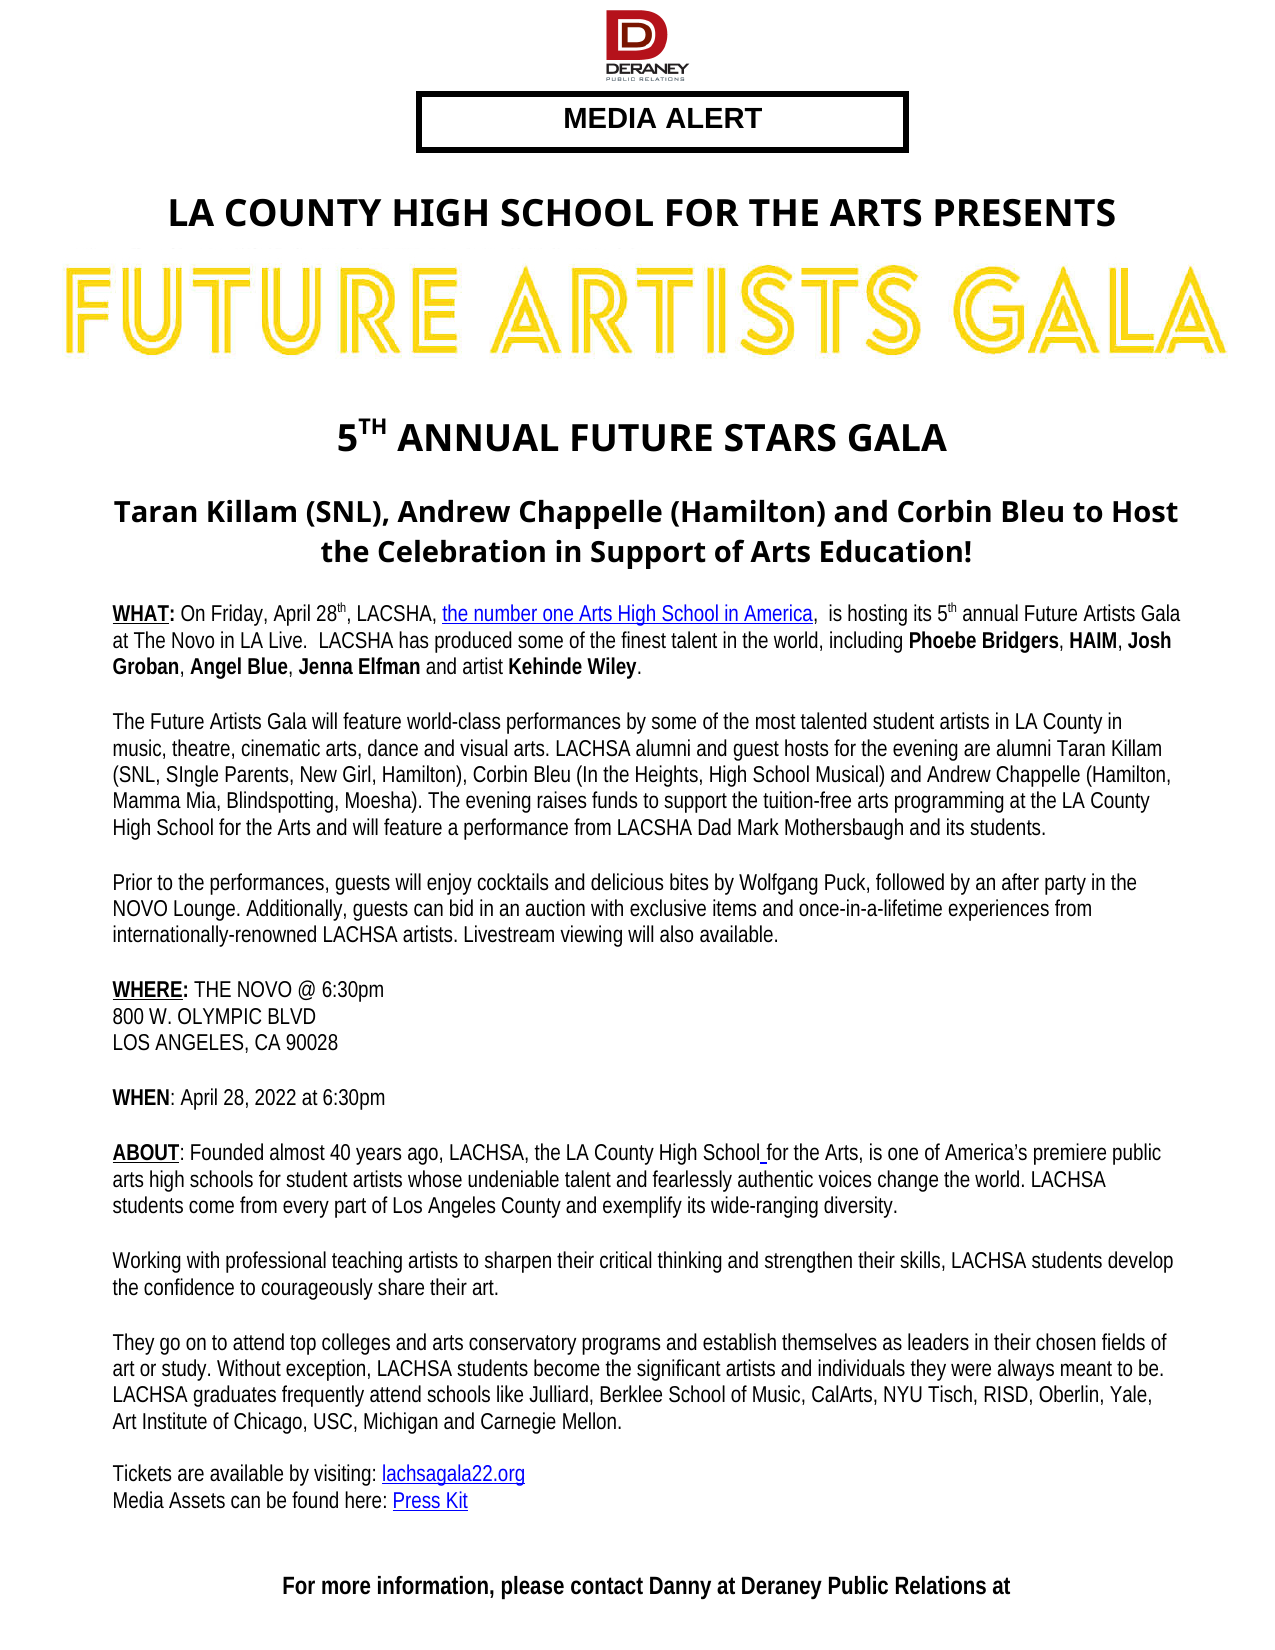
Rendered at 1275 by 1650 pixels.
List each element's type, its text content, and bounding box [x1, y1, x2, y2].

text Media Assets can be found here: Press Kit [112, 1487, 1181, 1513]
text ABOUT: Founded almost 40 years ago, LACHSA, the LA County High School for the Arts, is one of America’s premiere public arts high schools for student artists whose undeniable talent and fearlessly authentic voices change the world. LACHSA students come from every part of Los Angeles County and exemplify its wide-ranging diversity. [112, 1139, 1181, 1218]
text Tickets are available by visiting: lachsagala22.org [112, 1460, 1181, 1487]
text The Future Artists Gala will feature world-class performances by some of the most talented student artists in LA County in music, theatre, cinematic arts, dance and visual arts. LACHSA alumni and guest hosts for the evening are alumni Taran Killam (SNL, SIngle Parents, New Girl, Hamilton), Corbin Bleu (In the Heights, High School Musical) and Andrew Chappelle (Hamilton, Mamma Mia, Blindspotting, Moesha). The evening raises funds to support the tuition-free arts programming at the LA County High School for the Arts and will feature a performance from LACSHA Dad Mark Mothersbaugh and its students. [112, 708, 1181, 840]
text They go on to attend top colleges and arts conservatory programs and establish themselves as leaders in their chosen fields of art or study. Without exception, LACHSA students become the significant artists and individuals they were always meant to be. [112, 1329, 1181, 1381]
text WHERE: THE NOVO @ 6:30pm [112, 976, 1181, 1003]
text 800 W. OLYMPIC BLVD [112, 1003, 1181, 1029]
text Prior to the performances, guests will enjoy cocktails and delicious bites by Wolfgang Puck, followed by an after party in the NOVO Lounge. Additionally, guests can bid in an auction with exclusive items and once-in-a-lifetime experiences from internationally-renowned LACHSA artists. Livestream viewing will also available. [112, 869, 1181, 948]
text LA COUNTY HIGH SCHOOL FOR THE ARTS PRESENTS [75, 187, 1209, 238]
picture [597, 0, 698, 91]
picture [42, 248, 1254, 383]
text Working with professional teaching artists to sharpen their critical thinking and strengthen their skills, LACHSA students develop the confidence to courageously share their art. [112, 1247, 1181, 1300]
text WHEN: April 28, 2022 at 6:30pm [112, 1084, 1181, 1111]
text For more information, please contact Danny at Deraney Public Relations at [112, 1571, 1181, 1599]
text LACHSA graduates frequently attend schools like Julliard, Berklee School of Music, CalArts, NYU Tisch, RISD, Oberlin, Yale, Art Institute of Chicago, USC, Michigan and Carnegie Mellon. [112, 1381, 1181, 1434]
text 5TH ANNUAL FUTURE STARS GALA [75, 383, 1209, 463]
text WHAT: On Friday, April 28th, LACSHA, the number one Arts High School in America, is hosting its 5th annual Future Artists Gala at The Novo in LA Live. LACSHA has produced some of the finest talent in the world, including Phoebe Bridgers, HAIM, Josh Groban, Angel Blue, Jenna Elfman and artist Kehinde Wiley. [112, 600, 1181, 679]
text LOS ANGELES, CA 90028 [112, 1029, 1181, 1056]
text Taran Killam (SNL), Andrew Chappelle (Hamilton) and Corbin Bleu to Host the Celebration in Support of Arts Education! [112, 492, 1181, 571]
